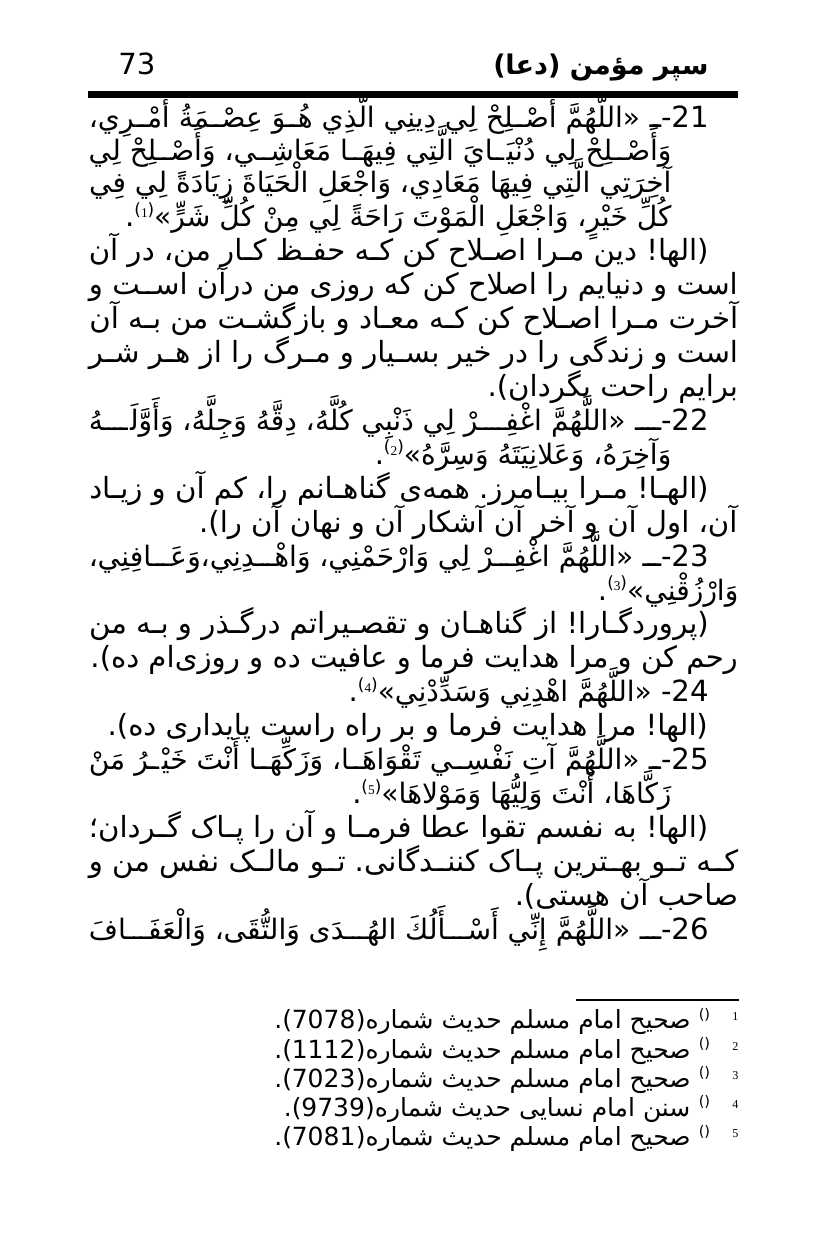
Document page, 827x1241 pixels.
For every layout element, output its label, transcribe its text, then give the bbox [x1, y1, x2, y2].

text 23- «اللَّهُمَّ اغْفِرْ لِي وَارْحَمْنِي، وَاهْدِنِي،وَعَافِنِي، وَارْزُقْنِي»(). [89, 539, 738, 607]
text 22- «اللَّهُمَّ اغْفِرْ لِي ذَنْبِي كُلَّهُ، دِقَّهُ وَجِلَّهُ، وَأَوَّلَهُ وَآخِرَهُ، وَعَلانِيَتَهُ وَسِرَّهُ»(). [89, 403, 708, 471]
text (الها! مرا هدایت فرما و بر راه راست پایداری ده). [89, 709, 738, 743]
text 24- «اللَّهُمَّ اهْدِنِي وَسَدِّدْنِي»(). [89, 675, 738, 709]
text (الها! به نفسم تقوا عطا فرما و آن را پاک گردان؛ که تو بهترین پاک کنندگانی. تو مالک نفس من و صاحب آن هستی). [89, 811, 738, 912]
text 25- «اللَّهُمَّ آتِ نَفْسِي تَقْوَاهَا، وَزَكِّهَا أَنْتَ خَيْرُ مَنْ زَكَّاهَا، أَنْتَ وَلِيُّهَا وَمَوْلاهَا»(). [89, 743, 708, 811]
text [89, 912, 738, 946]
text (الها! دین مرا اصلاح کن که حفظ کار من، در آن است و دنیایم را اصلاح کن که روزی من درآن است و آخرت مرا اصلاح کن که معاد و بازگشت من به آن است و زندگی را در خیر بسیار و مرگ را از هر شر برایم راحت بگردان). [89, 233, 738, 403]
text 21- «اللَّهُمَّ أَصْلِحْ لِي دِينِي الَّذِي هُوَ عِصْمَةُ أَمْرِي، وَأَصْلِحْ لِي دُنْيَايَ الَّتِي فِيهَا مَعَاشِي، وَأَصْلِحْ لِي آخِرَتِي الَّتِي فِيهَا مَعَادِي، وَاجْعَلِ الْحَيَاةَ زِيَادَةً لِي فِي كُلِّ خَيْرٍ، وَاجْعَلِ الْمَوْتَ رَاحَةً لِي مِنْ كُلِّ شَرٍّ»(). [89, 100, 708, 233]
text (الها! مرا بیامرز. همه‌ی گناهانم را، کم آن و زیاد آن، اول آن و آخر آن آشکار آن و نهان آن را). [89, 471, 738, 539]
text (پروردگارا! از گناهان و تقصیراتم درگذر و به من رحم کن و مرا هدایت فرما و عافیت ده و روزی‌ام ده). [89, 607, 738, 675]
